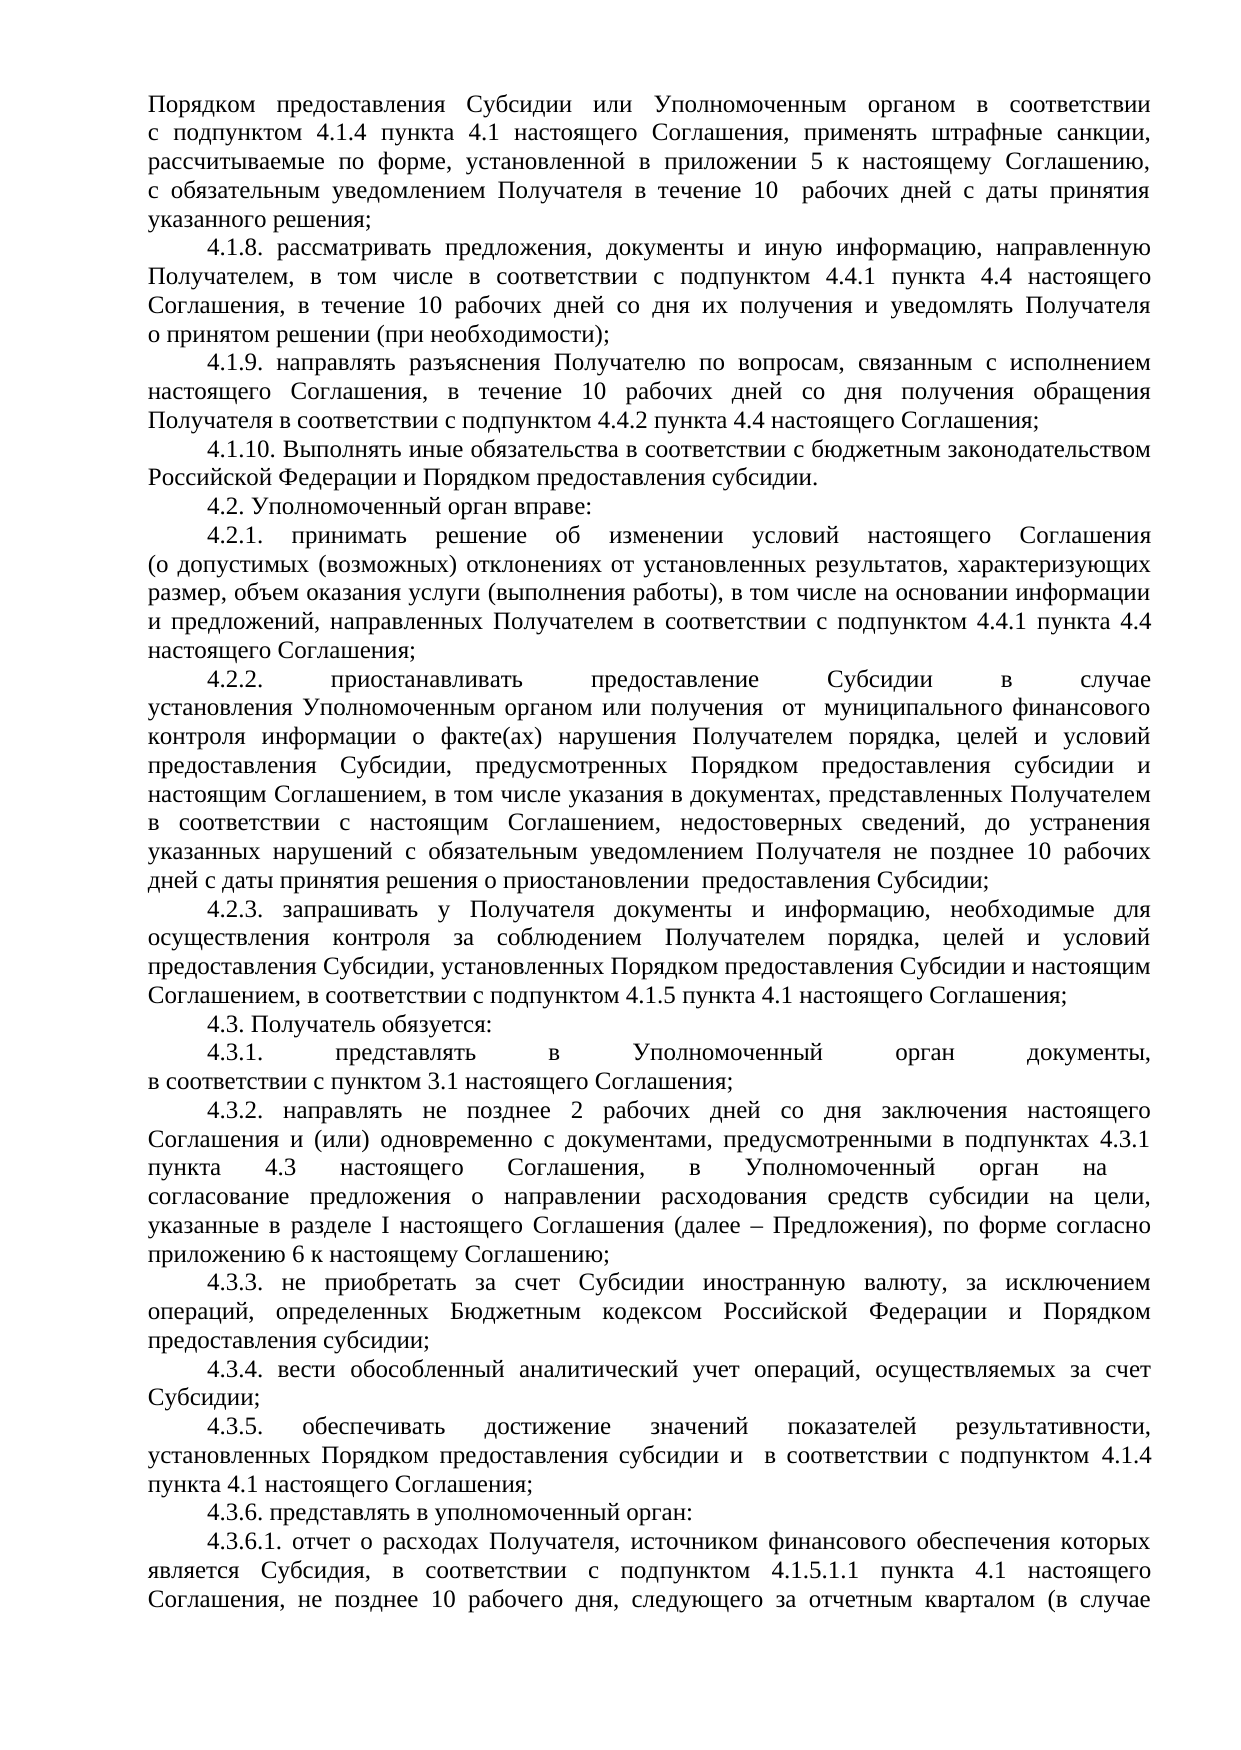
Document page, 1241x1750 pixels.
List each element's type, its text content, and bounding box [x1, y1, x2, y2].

text 4.2.2. приостанавливать предоставление Субсидии в случае установления Уполномоченным органом или получения от муниципального финансового контроля информации о факте(ах) нарушения Получателем порядка, целей и условий предоставления Субсидии, предусмотренных Порядком предоставления субсидии и настоящим Соглашением, в том числе указания в документах, представленных Получателем в соответствии с настоящим Соглашением, недостоверных сведений, до устранения указанных нарушений с обязательным уведомлением Получателя не позднее 10 рабочих дней с даты принятия решения о приостановлении предоставления Субсидии; [148, 664, 1152, 894]
text 4.2.3. запрашивать у Получателя документы и информацию, необходимые для осуществления контроля за соблюдением Получателем порядка, целей и условий предоставления Субсидии, установленных Порядком предоставления Субсидии и настоящим Соглашением, в соответствии с подпунктом 4.1.5 пункта 4.1 настоящего Соглашения; [148, 894, 1152, 1009]
text 4.3. Получатель обязуется: [148, 1009, 1152, 1037]
text 4.2.1. принимать решение об изменении условий настоящего Соглашения (о допустимых (возможных) отклонениях от установленных результатов, характеризующих размер, объем оказания услуги (выполнения работы), в том числе на основании информации и предложений, направленных Получателем в соответствии с подпунктом 4.4.1 пункта 4.4 настоящего Соглашения; [148, 520, 1152, 664]
text 4.1.9. направлять разъяснения Получателю по вопросам, связанным с исполнением настоящего Соглашения, в течение 10 рабочих дней со дня получения обращения Получателя в соответствии с подпунктом 4.4.2 пункта 4.4 настоящего Соглашения; [148, 347, 1152, 434]
text 4.3.3. не приобретать за счет Субсидии иностранную валюту, за исключением операций, определенных Бюджетным кодексом Российской Федерации и Порядком предоставления субсидии; [148, 1267, 1152, 1354]
text 4.1.10. Выполнять иные обязательства в соответствии с бюджетным законодательством Российской Федерации и Порядком предоставления субсидии. [148, 434, 1152, 491]
text 4.2. Уполномоченный орган вправе: [148, 491, 1152, 520]
text 4.3.4. вести обособленный аналитический учет операций, осуществляемых за счет Субсидии; [148, 1354, 1152, 1411]
text 4.1.8. рассматривать предложения, документы и иную информацию, направленную Получателем, в том числе в соответствии с подпунктом 4.4.1 пункта 4.4 настоящего Соглашения, в течение 10 рабочих дней со дня их получения и уведомлять Получателя о принятом решении (при необходимости); [148, 232, 1152, 347]
text 4.3.5. обеспечивать достижение значений показателей результативности, установленных Порядком предоставления субсидии и в соответствии с подпунктом 4.1.4 пункта 4.1 настоящего Соглашения; [148, 1411, 1152, 1497]
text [148, 1526, 1152, 1612]
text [148, 89, 1152, 232]
text 4.3.1. представлять в Уполномоченный орган документы, в соответствии с пунктом 3.1 настоящего Соглашения; [148, 1037, 1152, 1095]
text 4.3.6. представлять в уполномоченный орган: [148, 1497, 1152, 1526]
text 4.3.2. направлять не позднее 2 рабочих дней со дня заключения настоящего Соглашения и (или) одновременно с документами, предусмотренными в подпунктах 4.3.1 пункта 4.3 настоящего Соглашения, в Уполномоченный орган на согласование предложения о направлении расходования средств субсидии на цели, указанные в разделе I настоящего Соглашения (далее – Предложения), по форме согласно приложению 6 к настоящему Соглашению; [148, 1095, 1152, 1267]
